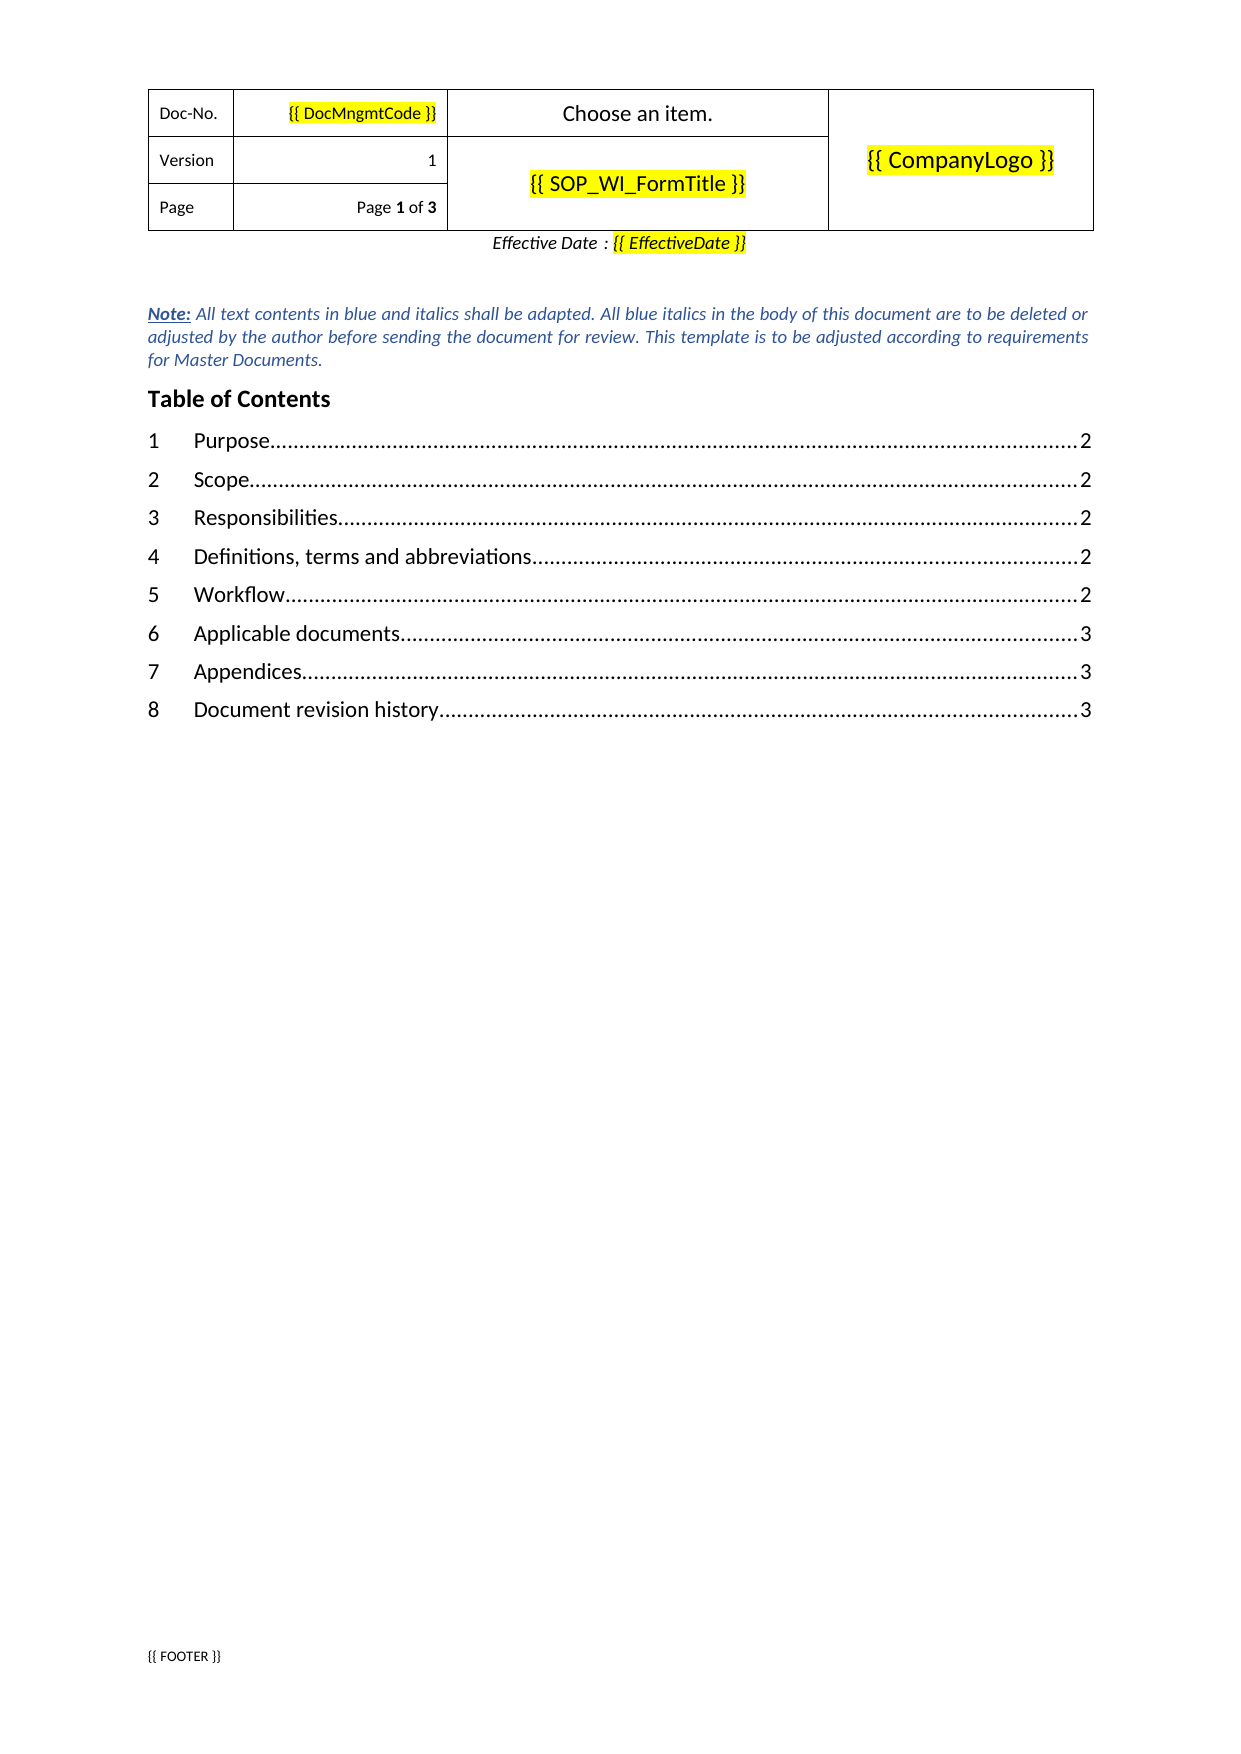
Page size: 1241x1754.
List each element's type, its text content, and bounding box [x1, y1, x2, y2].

text Table of Contents [148, 383, 1093, 414]
text Note: All text contents in blue and italics shall be adapted. All blue italics in the body of this document are to be deleted or adjusted by the author before sending the document for review. This template is to be adjusted according to requirements for Master Documents. [148, 302, 1093, 371]
